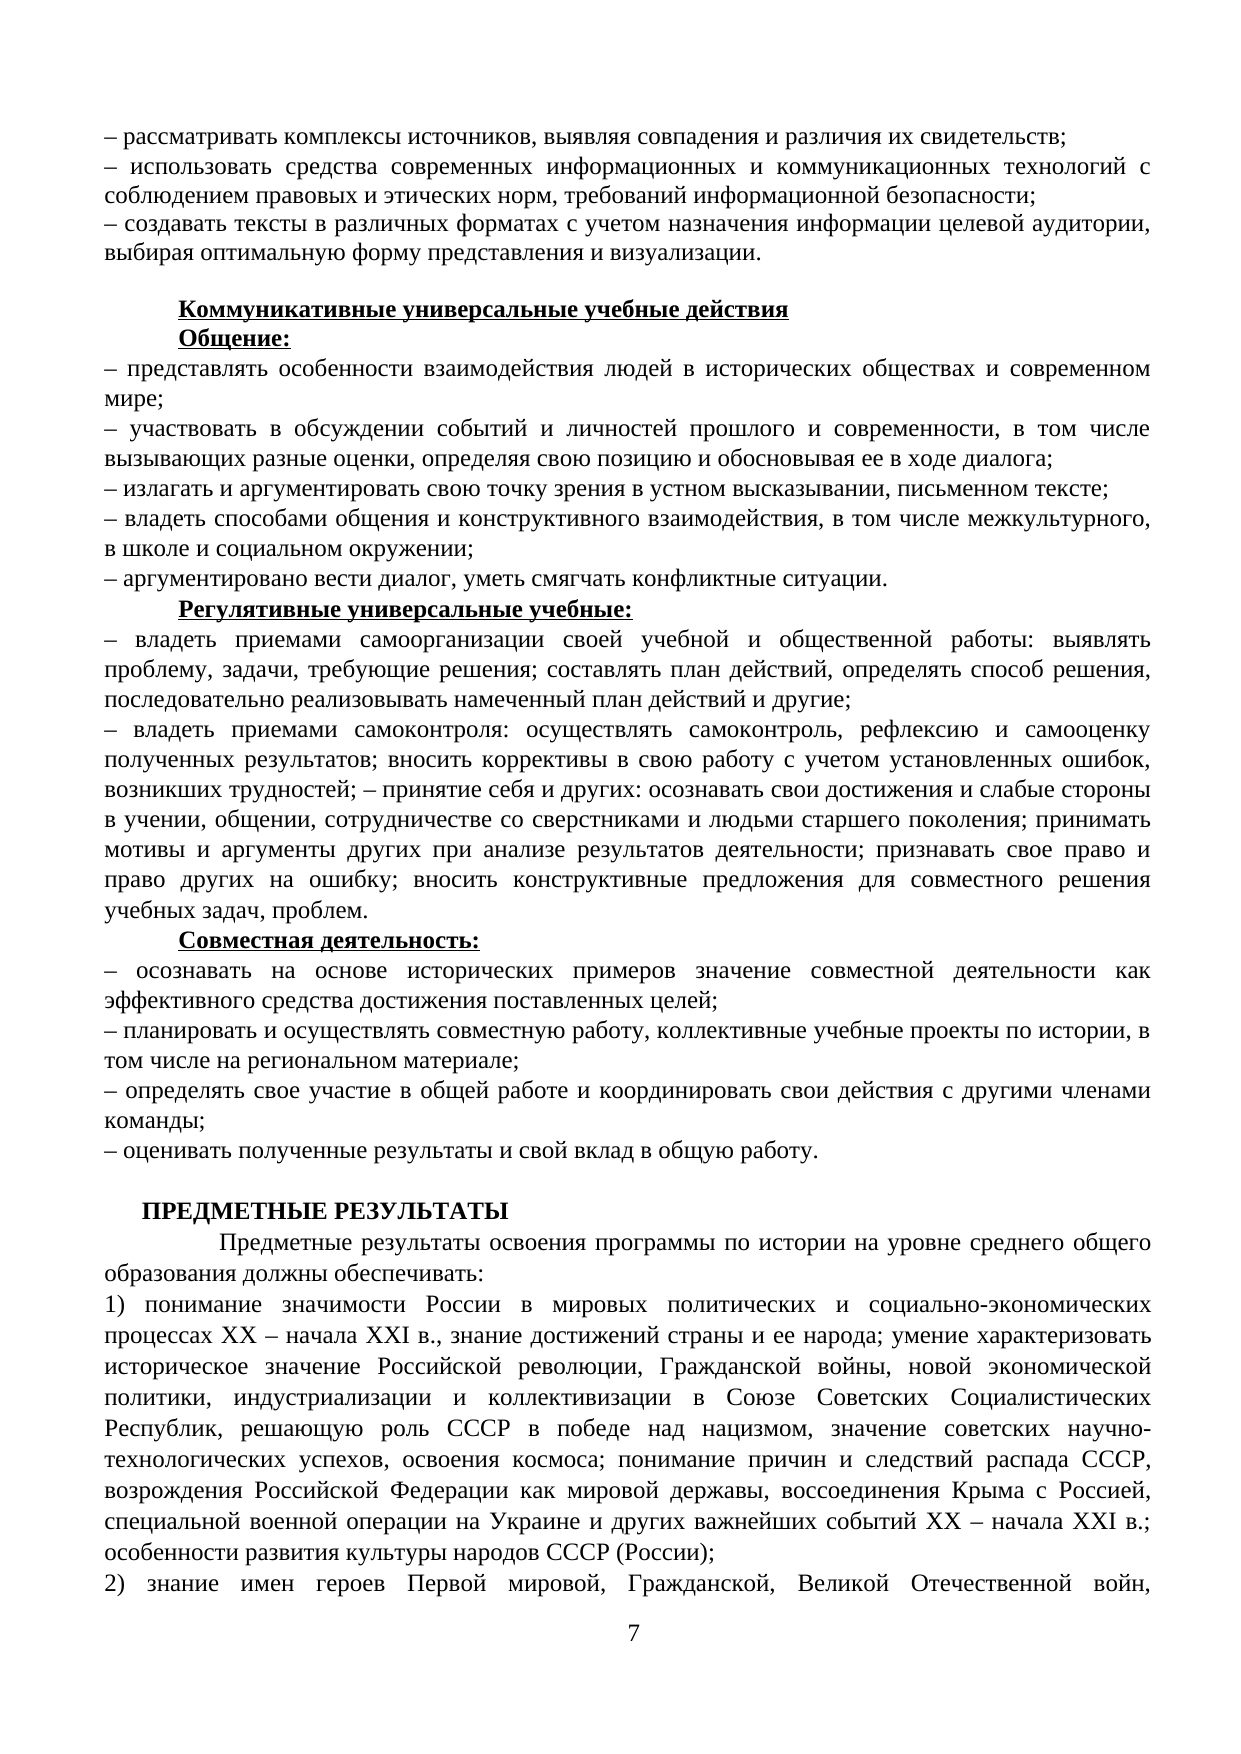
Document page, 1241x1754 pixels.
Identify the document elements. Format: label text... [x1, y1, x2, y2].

text – оценивать полученные результаты и свой вклад в общую работу. [104, 1136, 1152, 1164]
list ПРЕДМЕТНЫЕ РЕЗУЛЬТАТЫ [104, 1196, 1152, 1224]
text – использовать средства современных информационных и коммуникационных технологий с соблюдением правовых и этических норм, требований информационной безопасности; [104, 151, 1152, 208]
list 1) понимание значимости России в мировых политических и социально-экономических процессах ХХ – начала XXI в., знание достижений страны и ее народа; умение характеризовать историческое значение Российской революции, Гражданской войны, новой экономической политики, индустриализации и коллективизации в Союзе Советских Социалистических Республик, решающую роль СССР в победе над нацизмом, значение советских научно-технологических успехов, освоения космоса; понимание причин и следствий распада СССР, возрождения Российской Федерации как мировой державы, воссоединения Крыма с Россией, специальной военной операции на Украине и других важнейших событий ХХ – начала XXI в.; особенности развития культуры народов СССР (России); [104, 1289, 1152, 1566]
text – планировать и осуществлять совместную работу, коллективные учебные проекты по истории, в том числе на региональном материале; [104, 1015, 1152, 1074]
text – излагать и аргументировать свою точку зрения в устном высказывании, письменном тексте; [104, 473, 1152, 502]
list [104, 1568, 1152, 1597]
list Предметные результаты освоения программы по истории на уровне среднего общего образования должны обеспечивать: [104, 1227, 1152, 1287]
text – владеть приемами самоорганизации своей учебной и общественной работы: выявлять проблему, задачи, требующие решения; составлять план действий, определять способ решения, последовательно реализовывать намеченный план действий и другие; [104, 624, 1152, 713]
text Общение: [104, 323, 1152, 351]
text Совместная деятельность: [104, 925, 1152, 953]
text – аргументировано вести диалог, уметь смягчать конфликтные ситуации. [104, 563, 1152, 592]
text – рассматривать комплексы источников, выявляя совпадения и различия их свидетельств; [104, 121, 1152, 149]
text – осознавать на основе исторических примеров значение совместной деятельности как эффективного средства достижения поставленных целей; [104, 955, 1152, 1014]
text Коммуникативные универсальные учебные действия [178, 294, 1152, 323]
text – создавать тексты в различных форматах с учетом назначения информации целевой аудитории, выбирая оптимальную форму представления и визуализации. [104, 208, 1152, 266]
text – определять свое участие в общей работе и координировать свои действия с другими членами команды; [104, 1075, 1152, 1134]
text – владеть способами общения и конструктивного взаимодействия, в том числе межкультурного, в школе и социальном окружении; [104, 503, 1152, 562]
text Регулятивные универсальные учебные: [104, 594, 1152, 622]
text – владеть приемами самоконтроля: осуществлять самоконтроль, рефлексию и самооценку полученных результатов; вносить коррективы в свою работу с учетом установленных ошибок, возникших трудностей; – принятие себя и других: осознавать свои достижения и слабые стороны в учении, общении, сотрудничестве со сверстниками и людьми старшего поколения; принимать мотивы и аргументы других при анализе результатов деятельности; признавать свое право и право других на ошибку; вносить конструктивные предложения для совместного решения учебных задач, проблем. [104, 714, 1152, 923]
text – участвовать в обсуждении событий и личностей прошлого и современности, в том числе вызывающих разные оценки, определяя свою позицию и обосновывая ее в ходе диалога; [104, 413, 1152, 472]
text – представлять особенности взаимодействия людей в исторических обществах и современном мире; [104, 353, 1152, 412]
